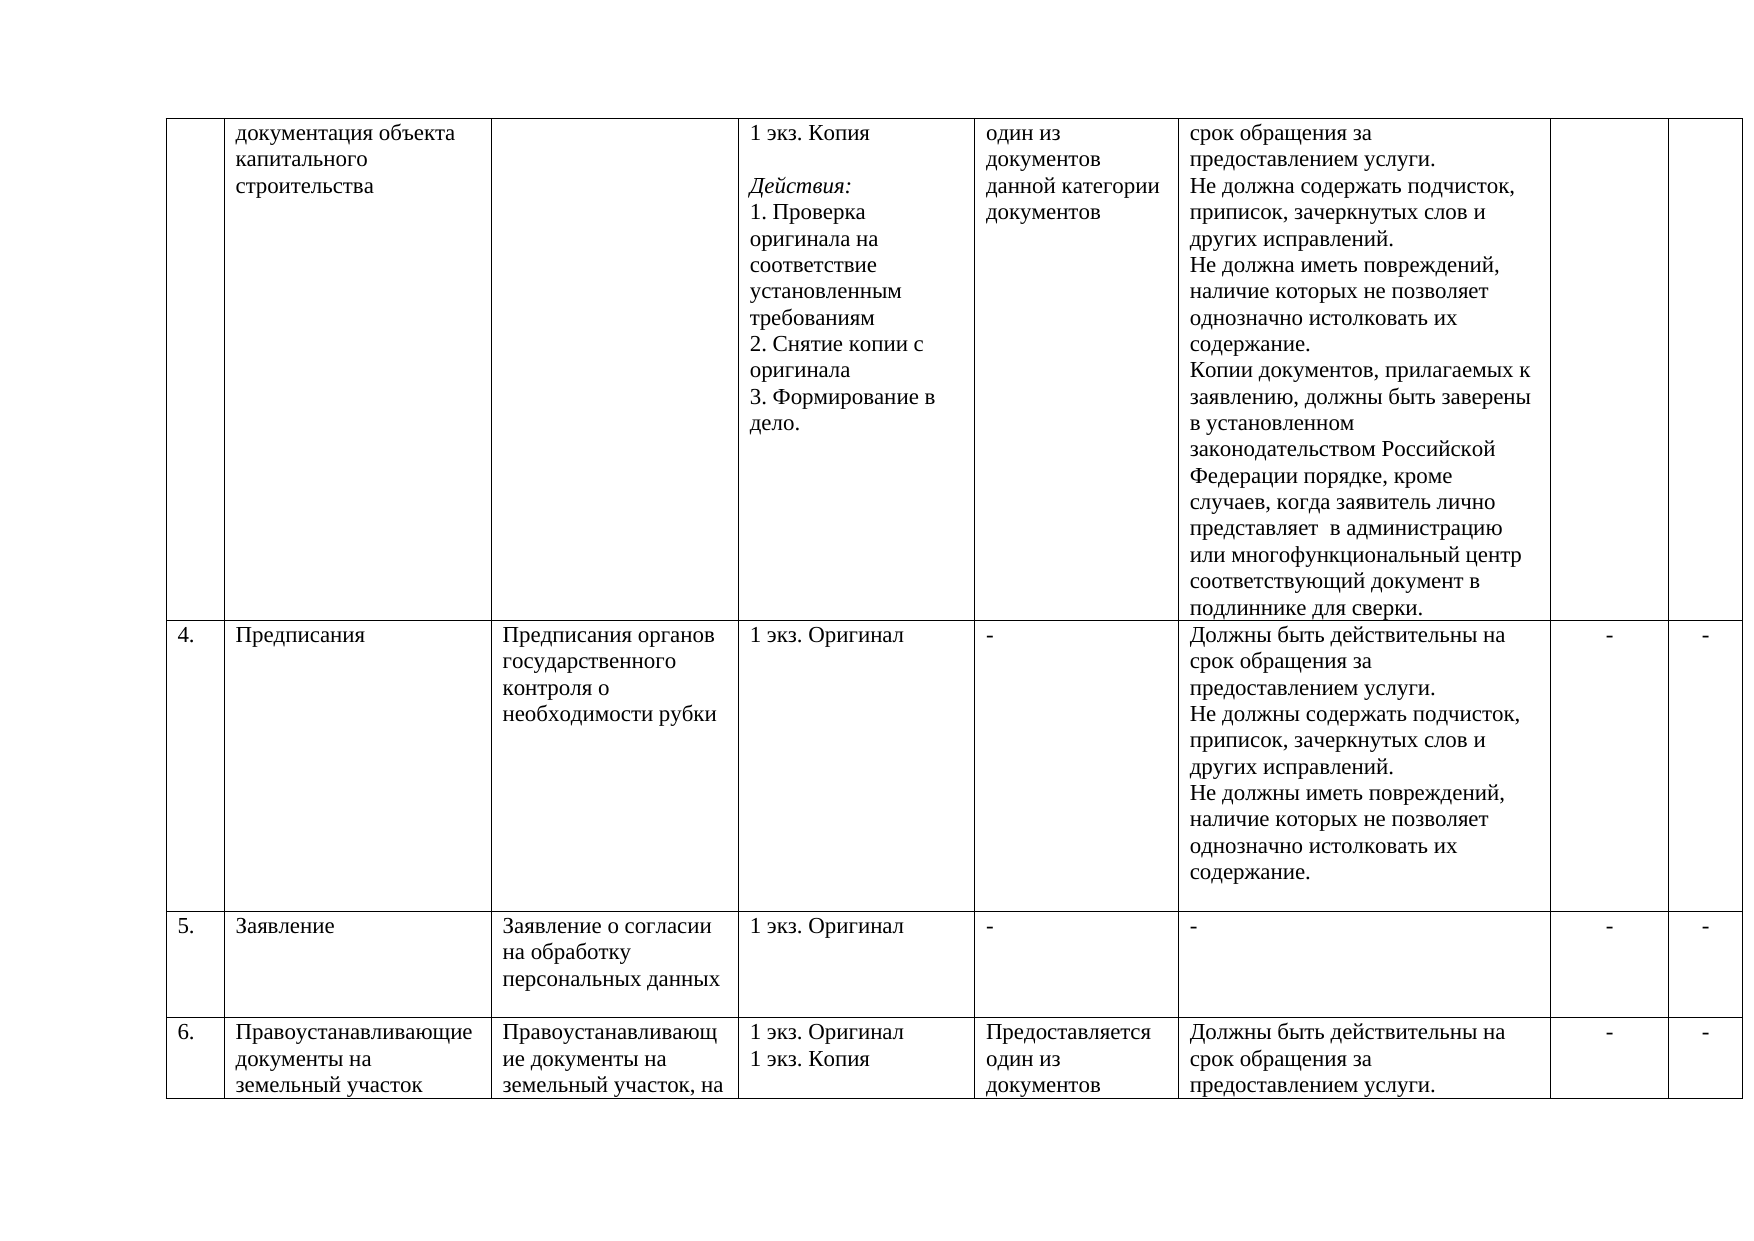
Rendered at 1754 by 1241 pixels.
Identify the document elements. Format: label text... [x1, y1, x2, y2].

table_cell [1179, 1018, 1550, 1097]
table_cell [225, 119, 491, 620]
table_cell - [1551, 1018, 1668, 1097]
table_cell Заявление [225, 912, 491, 1017]
table_cell 1 экз. Оригинал [739, 912, 974, 1017]
table_cell 5. [167, 912, 224, 1017]
table_cell - [975, 621, 1178, 911]
table_cell - [1551, 912, 1668, 1017]
table_cell - [975, 912, 1178, 1017]
table_cell Предписания органов государственного контроля о необходимости рубки [492, 621, 738, 911]
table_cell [739, 119, 974, 620]
table_cell 6. [167, 1018, 224, 1097]
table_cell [492, 1018, 738, 1097]
table_cell - [1669, 621, 1742, 911]
table_cell Должны быть действительны на срок обращения за предоставлением услуги. Не должны содержать подчисток, приписок, зачеркнутых слов и других исправлений. Не должны иметь повреждений, наличие которых не позволяет однозначно истолковать их содержание. [1179, 621, 1550, 911]
table_cell - [1179, 912, 1550, 1017]
table_cell Заявление о согласии на обработку персональных данных [492, 912, 738, 1017]
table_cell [975, 119, 1178, 620]
table_cell 3. [167, 119, 224, 620]
table_cell Предписания [225, 621, 491, 911]
table_cell - [1551, 621, 1668, 911]
table_cell 1 экз. Оригинал [739, 621, 974, 911]
table_cell - [492, 119, 738, 620]
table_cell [739, 1018, 974, 1097]
table_cell - [1669, 1018, 1742, 1097]
table_cell 4. [167, 621, 224, 911]
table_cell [225, 1018, 491, 1097]
table_cell - [1669, 119, 1742, 620]
table_cell - [1669, 912, 1742, 1017]
table_cell - [1551, 119, 1668, 620]
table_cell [975, 1018, 1178, 1097]
